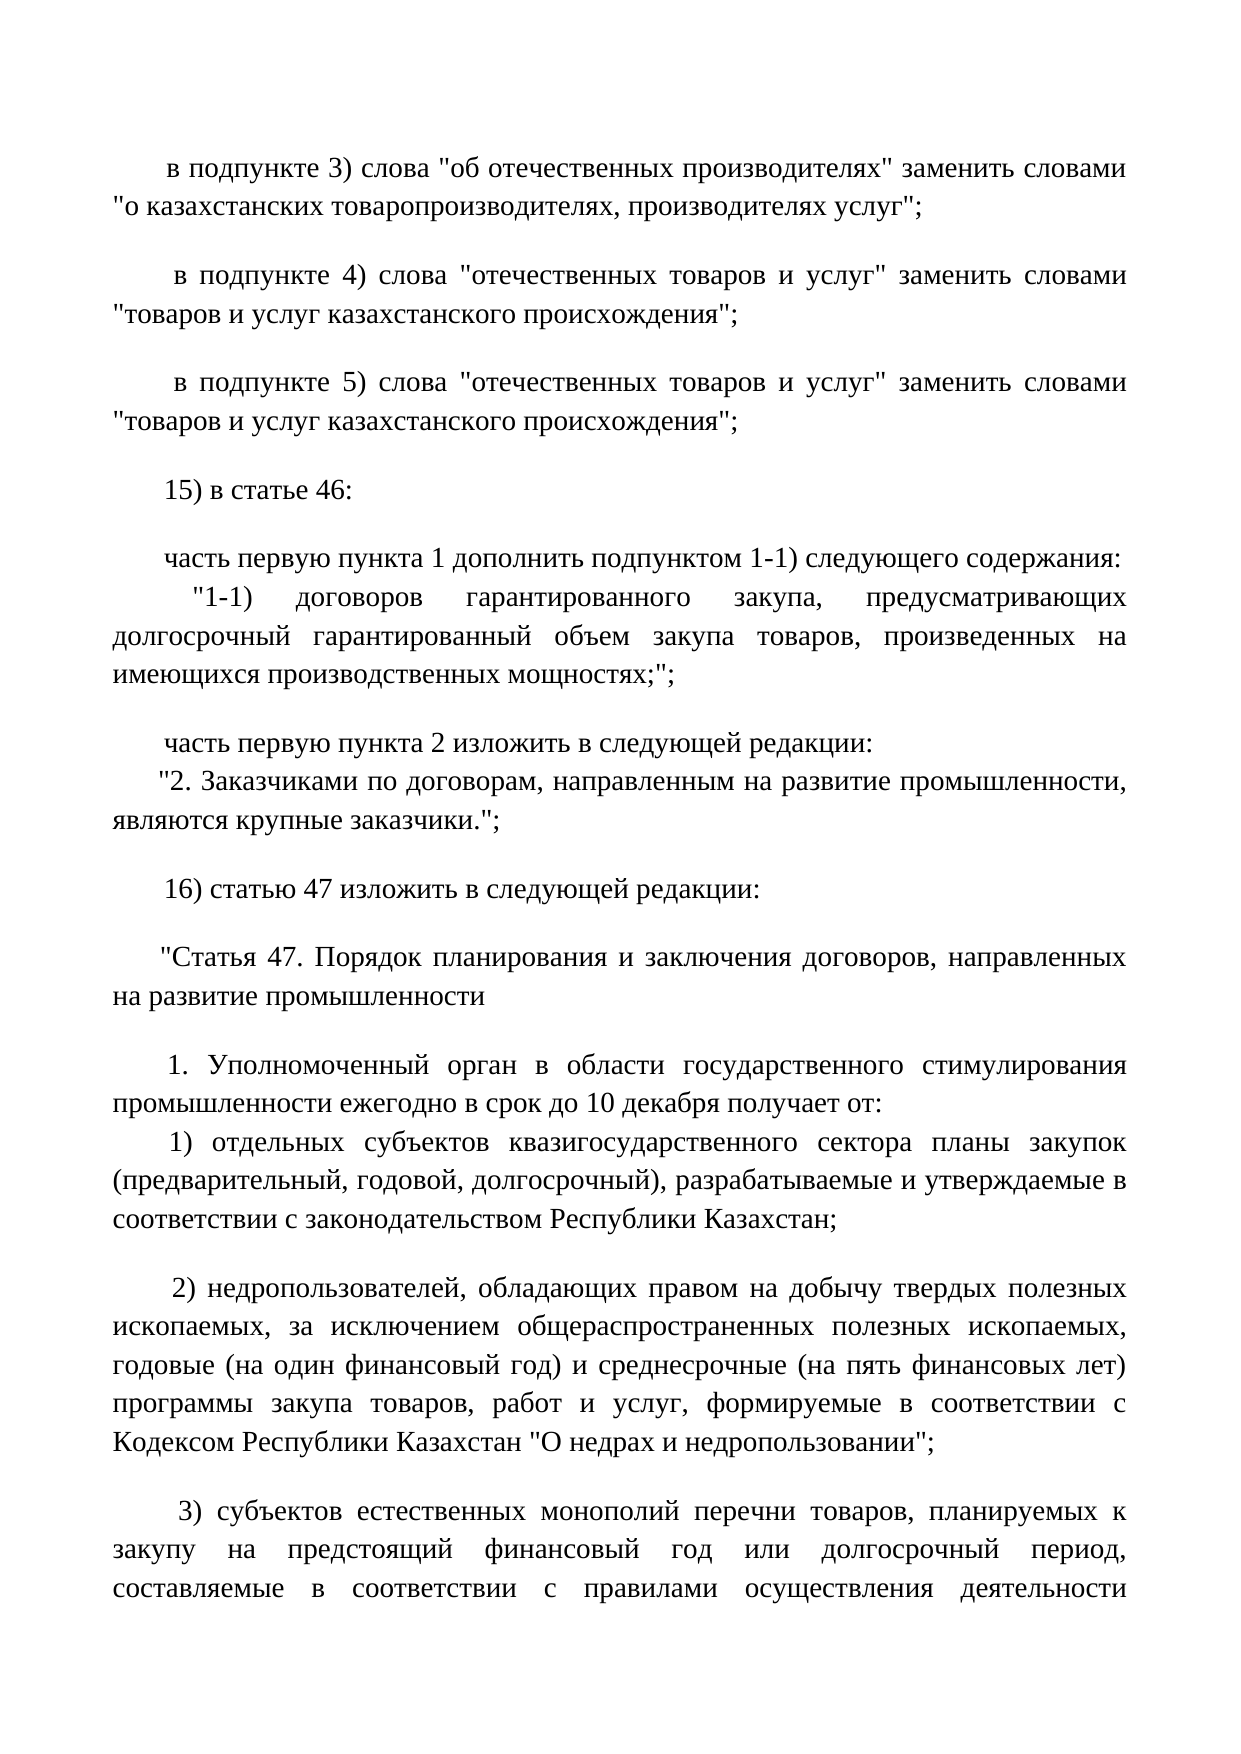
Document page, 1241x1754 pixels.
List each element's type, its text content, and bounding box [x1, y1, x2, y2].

text 1) отдельных субъектов квазигосударственного сектора планы закупок (предварительный, годовой, долгосрочный), разрабатываемые и утверждаемые в соответствии с законодательством Республики Казахстан; [112, 1124, 1128, 1234]
text в подпункте 4) слова "отечественных товаров и услуг" заменить словами "товаров и услуг казахстанского происхождения"; [112, 257, 1128, 329]
text часть первую пункта 2 изложить в следующей редакции: [112, 725, 1128, 758]
text "2. Заказчиками по договорам, направленным на развитие промышленности, являются крупные заказчики."; [112, 763, 1128, 836]
text 15) в статье 46: [112, 472, 1128, 505]
text 16) статью 47 изложить в следующей редакции: [112, 871, 1128, 904]
text "Статья 47. Порядок планирования и заключения договоров, направленных на развитие промышленности [112, 939, 1128, 1012]
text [112, 1493, 1128, 1603]
text 1. Уполномоченный орган в области государственного стимулирования промышленности ежегодно в срок до 10 декабря получает от: [112, 1047, 1128, 1119]
text "1-1) договоров гарантированного закупа, предусматривающих долгосрочный гарантированный объем закупа товаров, произведенных на имеющихся производственных мощностях;"; [112, 579, 1128, 690]
text в подпункте 3) слова "об отечественных производителях" заменить словами "о казахстанских товаропроизводителях, производителях услуг"; [112, 150, 1128, 222]
text 2) недропользователей, обладающих правом на добычу твердых полезных ископаемых, за исключением общераспространенных полезных ископаемых, годовые (на один финансовый год) и среднесрочные (на пять финансовых лет) программы закупа товаров, работ и услуг, формируемые в соответствии с Кодексом Республики Казахстан "О недрах и недропользовании"; [112, 1270, 1128, 1457]
text в подпункте 5) слова "отечественных товаров и услуг" заменить словами "товаров и услуг казахстанского происхождения"; [112, 364, 1128, 437]
text часть первую пункта 1 дополнить подпунктом 1-1) следующего содержания: [112, 541, 1128, 574]
